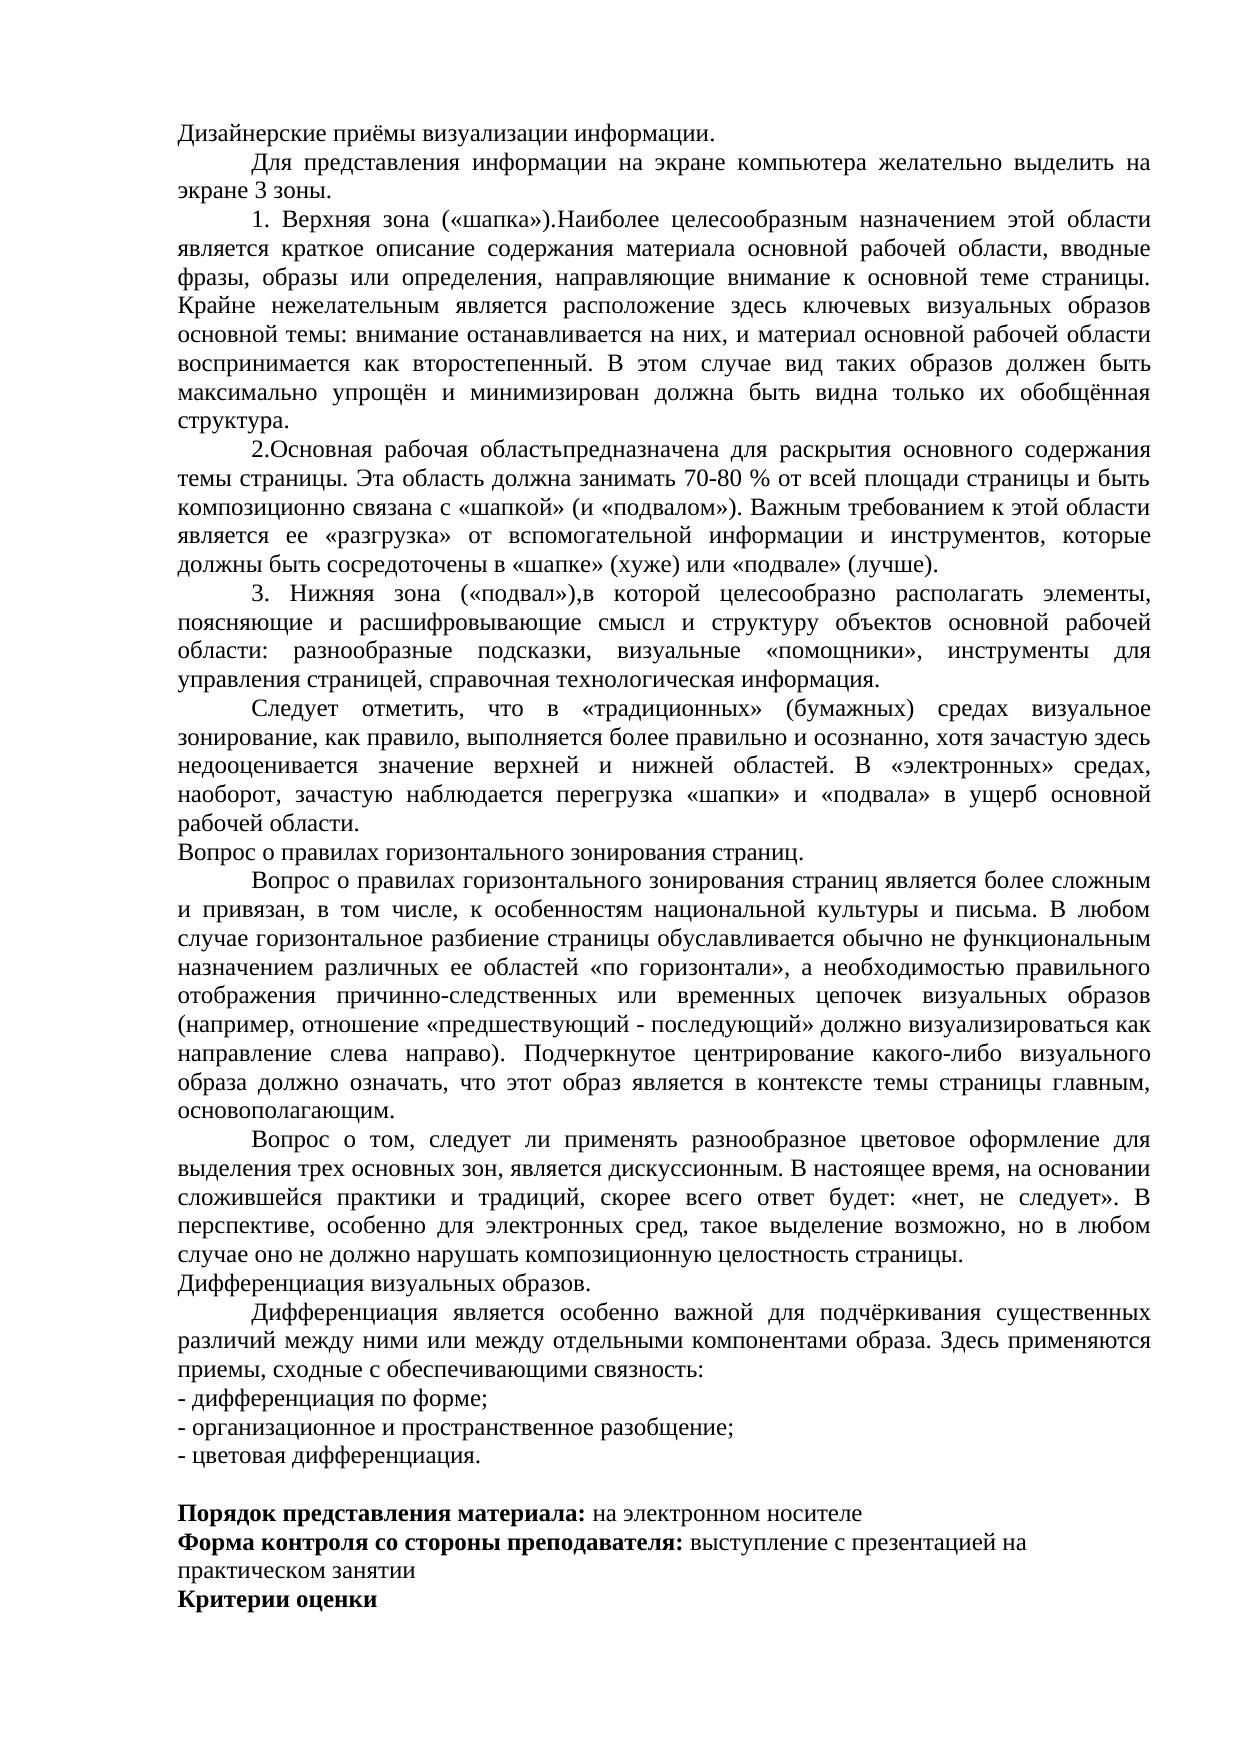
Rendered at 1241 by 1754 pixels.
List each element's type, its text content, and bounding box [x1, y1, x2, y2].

subtitle Дизайнерские приёмы визуализации информации. [177, 118, 1152, 147]
text Порядок представления материала: на электронном носителе [177, 1498, 1152, 1527]
text 3. Нижняя зона («подвал»),в которой целесообразно располагать элементы, поясняющие и расшифровывающие смысл и структуру объектов основной рабочей области: разнообразные подсказки, визуальные «помощники», инструменты для управления страницей, справочная технологическая информация. [177, 578, 1152, 693]
text 2.Основная рабочая областьпредназначена для раскрытия основного содержания темы страницы. Эта область должна занимать 70-80 % от всей площади страницы и быть композиционно связана с «шапкой» (и «подвалом»). Важным требованием к этой области является ее «разгрузка» от вспомогательной информации и инструментов, которые должны быть сосредоточены в «шапке» (хуже) или «подвале» (лучше). [177, 434, 1152, 578]
text Форма контроля со стороны преподавателя: выступление с презентацией на практическом занятии [177, 1527, 1152, 1584]
subtitle Дифференциация визуальных образов. [177, 1268, 1152, 1297]
subtitle Вопрос о правилах горизонтального зонирования страниц. [177, 837, 1152, 866]
text Для представления информации на экране компьютера желательно выделить на экране 3 зоны. [177, 147, 1152, 204]
text Вопрос о том, следует ли применять разнообразное цветовое оформление для выделения трех основных зон, является дискуссионным. В настоящее время, на основании сложившейся практики и традиций, скорее всего ответ будет: «нет, не следует». В перспективе, особенно для электронных сред, такое выделение возможно, но в любом случае оно не должно нарушать композиционную целостность страницы. [177, 1124, 1152, 1268]
text Вопрос о правилах горизонтального зонирования страниц является более сложным и привязан, в том числе, к особенностям национальной культуры и письма. В любом случае горизонтальное разбиение страницы обуславливается обычно не функциональным назначением различных ее областей «по горизонтали», а необходимостью правильного отображения причинно-следственных или временных цепочек визуальных образов (например, отношение «предшествующий - последующий» должно визуализироваться как направление слева направо). Подчеркнутое центрирование какого-либо визуального образа должно означать, что этот образ является в контексте темы страницы главным, основополагающим. [177, 866, 1152, 1124]
text Дифференциация является особенно важной для подчёркивания существенных различий между ними или между отдельными компонентами образа. Здесь применяются приемы, сходные с обеспечивающими связность: [177, 1297, 1152, 1383]
text 1. Верхняя зона («шапка»).Наиболее целесообразным назначением этой области является краткое описание содержания материала основной рабочей области, вводные фразы, образы или определения, направляющие внимание к основной теме страницы. Крайне нежелательным является расположение здесь ключевых визуальных образов основной темы: внимание останавливается на них, и материал основной рабочей области воспринимается как второстепенный. В этом случае вид таких образов должен быть максимально упрощён и минимизирован должна быть видна только их обобщённая структура. [177, 204, 1152, 434]
text - дифференциация по форме; [177, 1383, 1152, 1412]
text - организационное и пространственное разобщение; [177, 1412, 1152, 1441]
text - цветовая дифференциация. [177, 1441, 1152, 1469]
text Следует отметить, что в «традиционных» (бумажных) средах визуальное зонирование, как правило, выполняется более правильно и осознанно, хотя зачастую здесь недооценивается значение верхней и нижней областей. В «электронных» средах, наоборот, зачастую наблюдается перегрузка «шапки» и «подвала» в ущерб основной рабочей области. [177, 693, 1152, 837]
text Критерии оценки [177, 1584, 1152, 1613]
